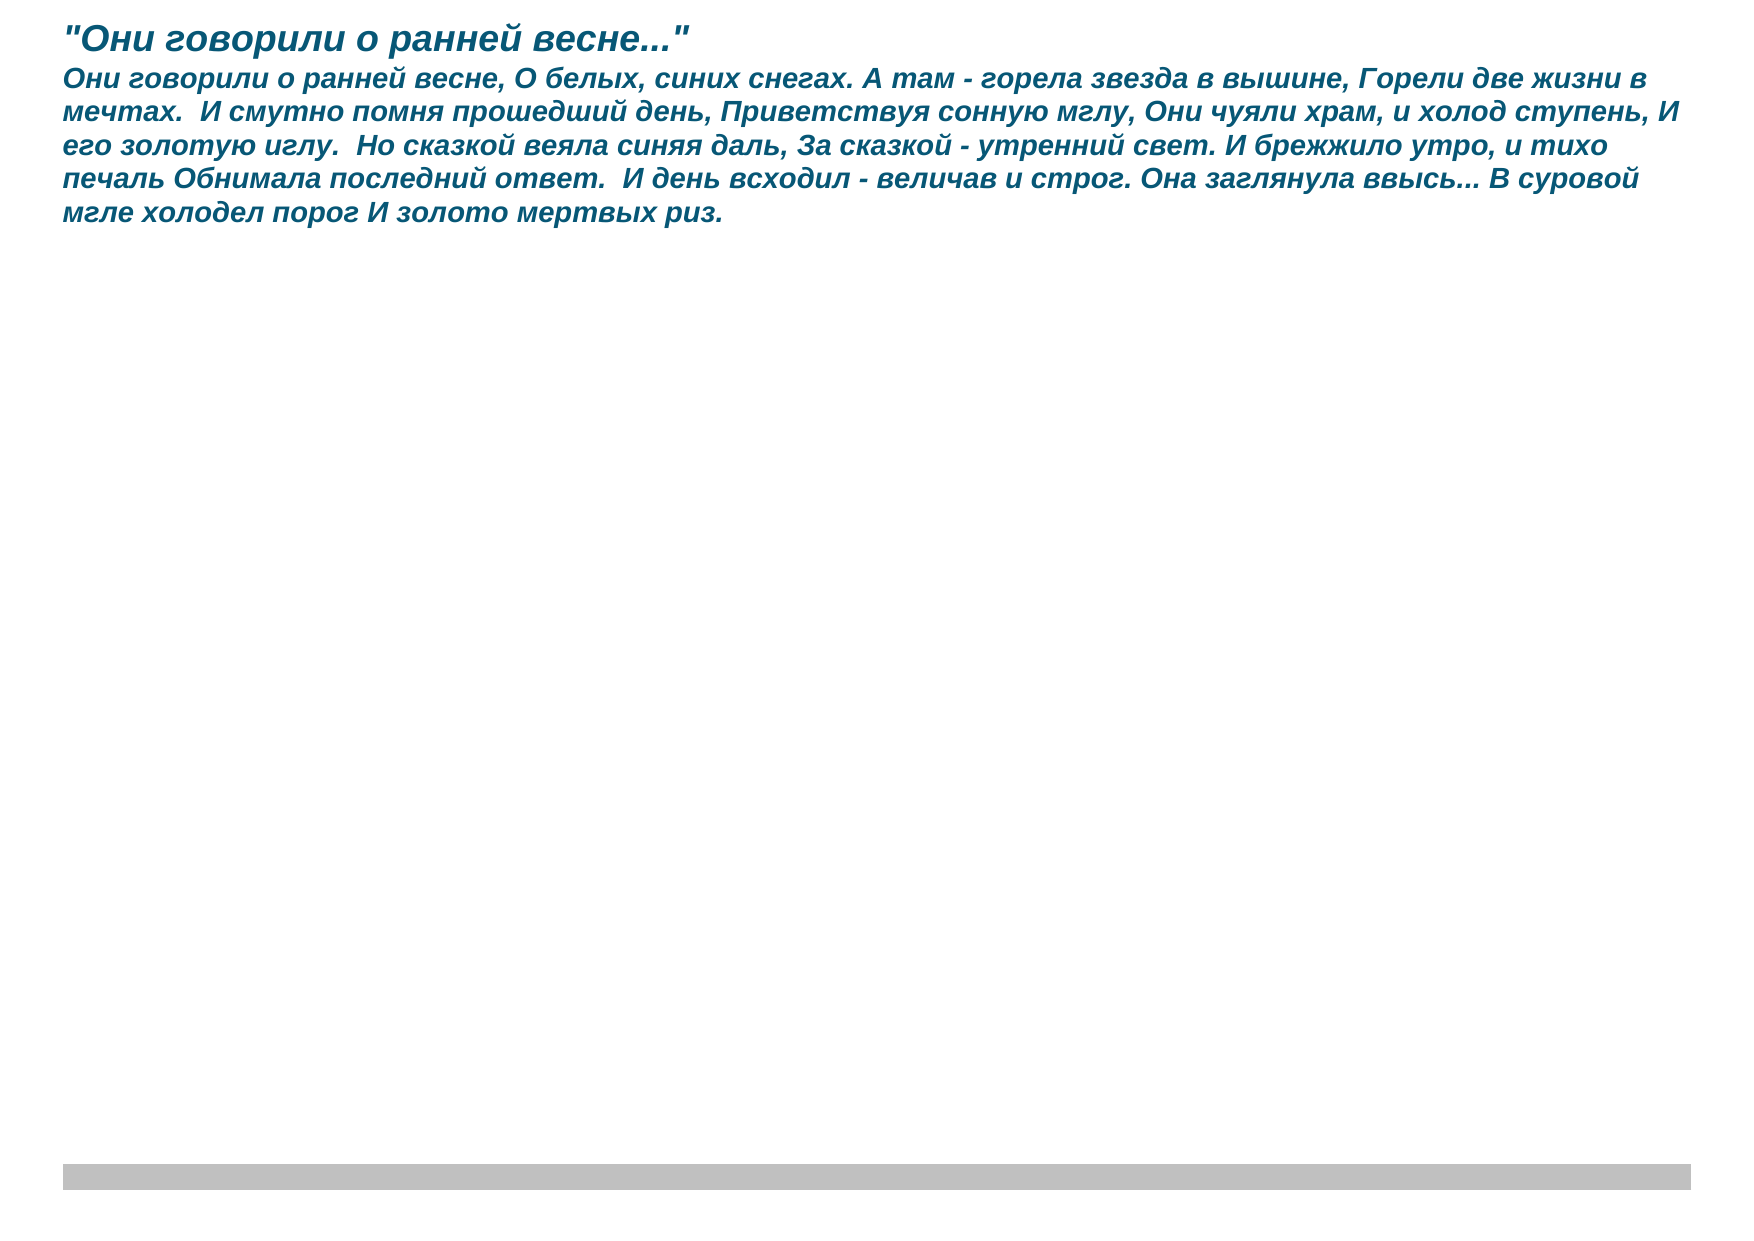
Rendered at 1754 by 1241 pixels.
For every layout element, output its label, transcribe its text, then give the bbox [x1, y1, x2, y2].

text Они говорили о ранней весне, [62, 61, 1691, 228]
subtitle "Они говорили о ранней весне..." [62, 17, 1691, 60]
